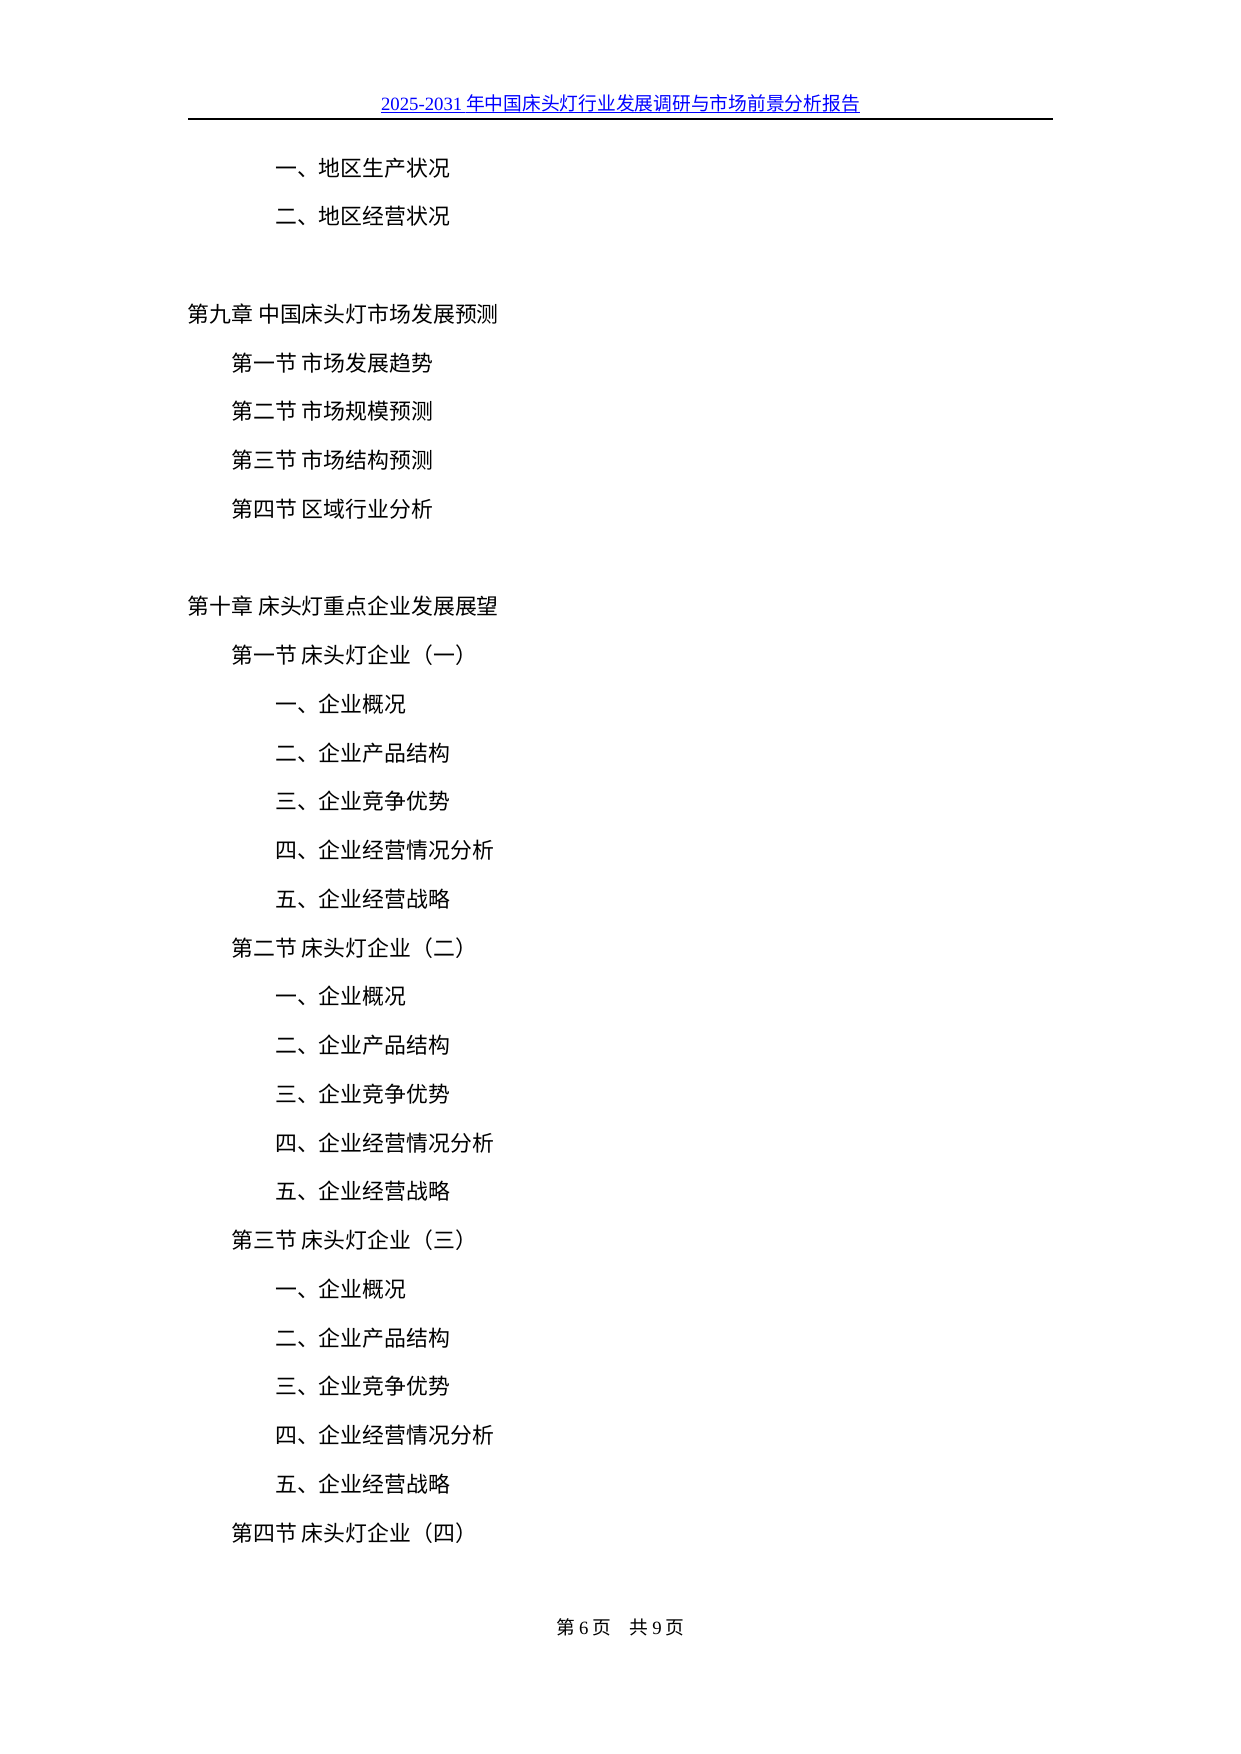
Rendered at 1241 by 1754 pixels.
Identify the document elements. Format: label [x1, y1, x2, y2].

text [187, 150, 1053, 1548]
